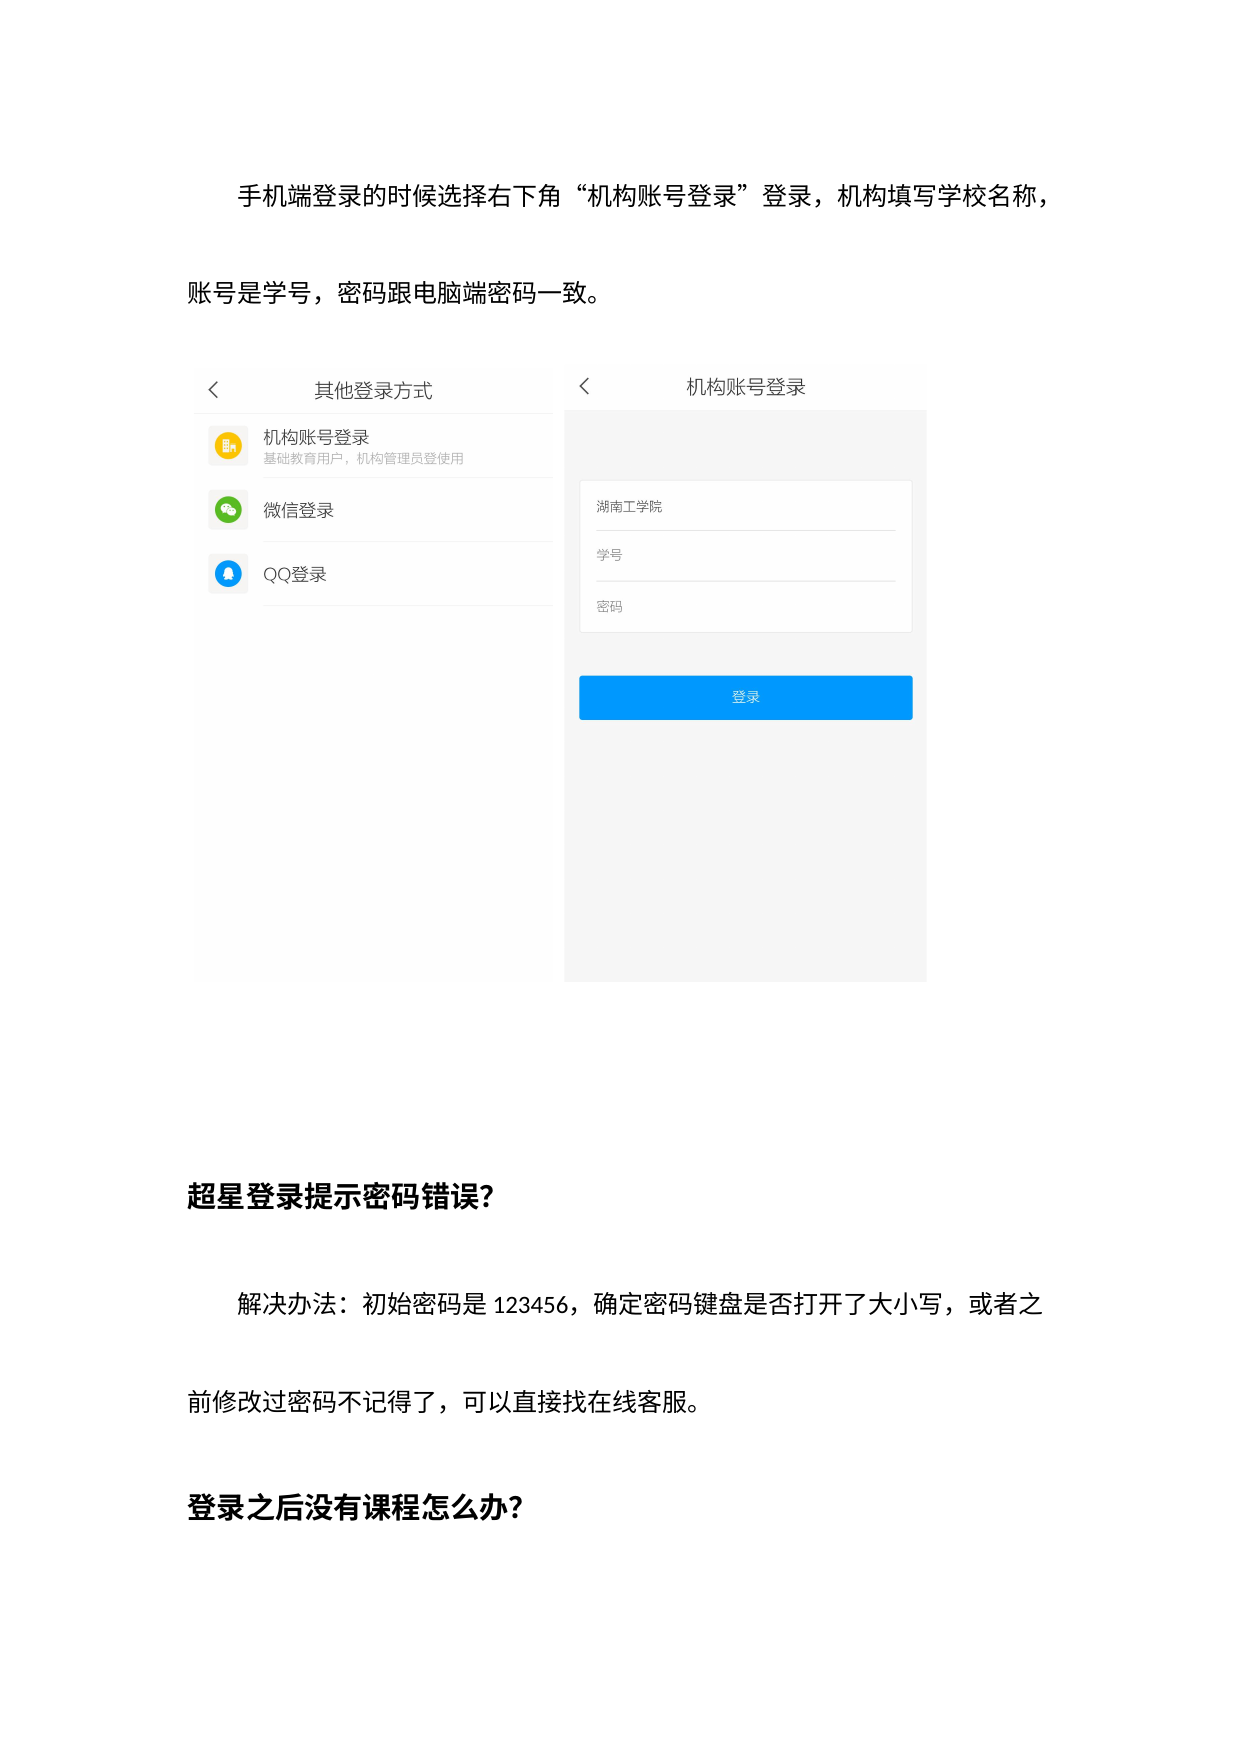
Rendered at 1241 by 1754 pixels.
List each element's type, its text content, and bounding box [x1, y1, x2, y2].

text 超星登录提示密码错误？ [187, 1163, 1053, 1228]
text 解决办法：初始密码是123456，确定密码键盘是否打开了大小写，或者之前修改过密码不记得了，可以直接找在线客服。 [187, 1271, 1053, 1433]
text 手机端登录的时候选择右下角“机构账号登录”登录，机构填写学校名称，账号是学号，密码跟电脑端密码一致。 [187, 162, 1053, 324]
picture [564, 364, 927, 982]
text 登录之后没有课程怎么办？ [187, 1473, 1053, 1538]
picture [193, 368, 553, 982]
